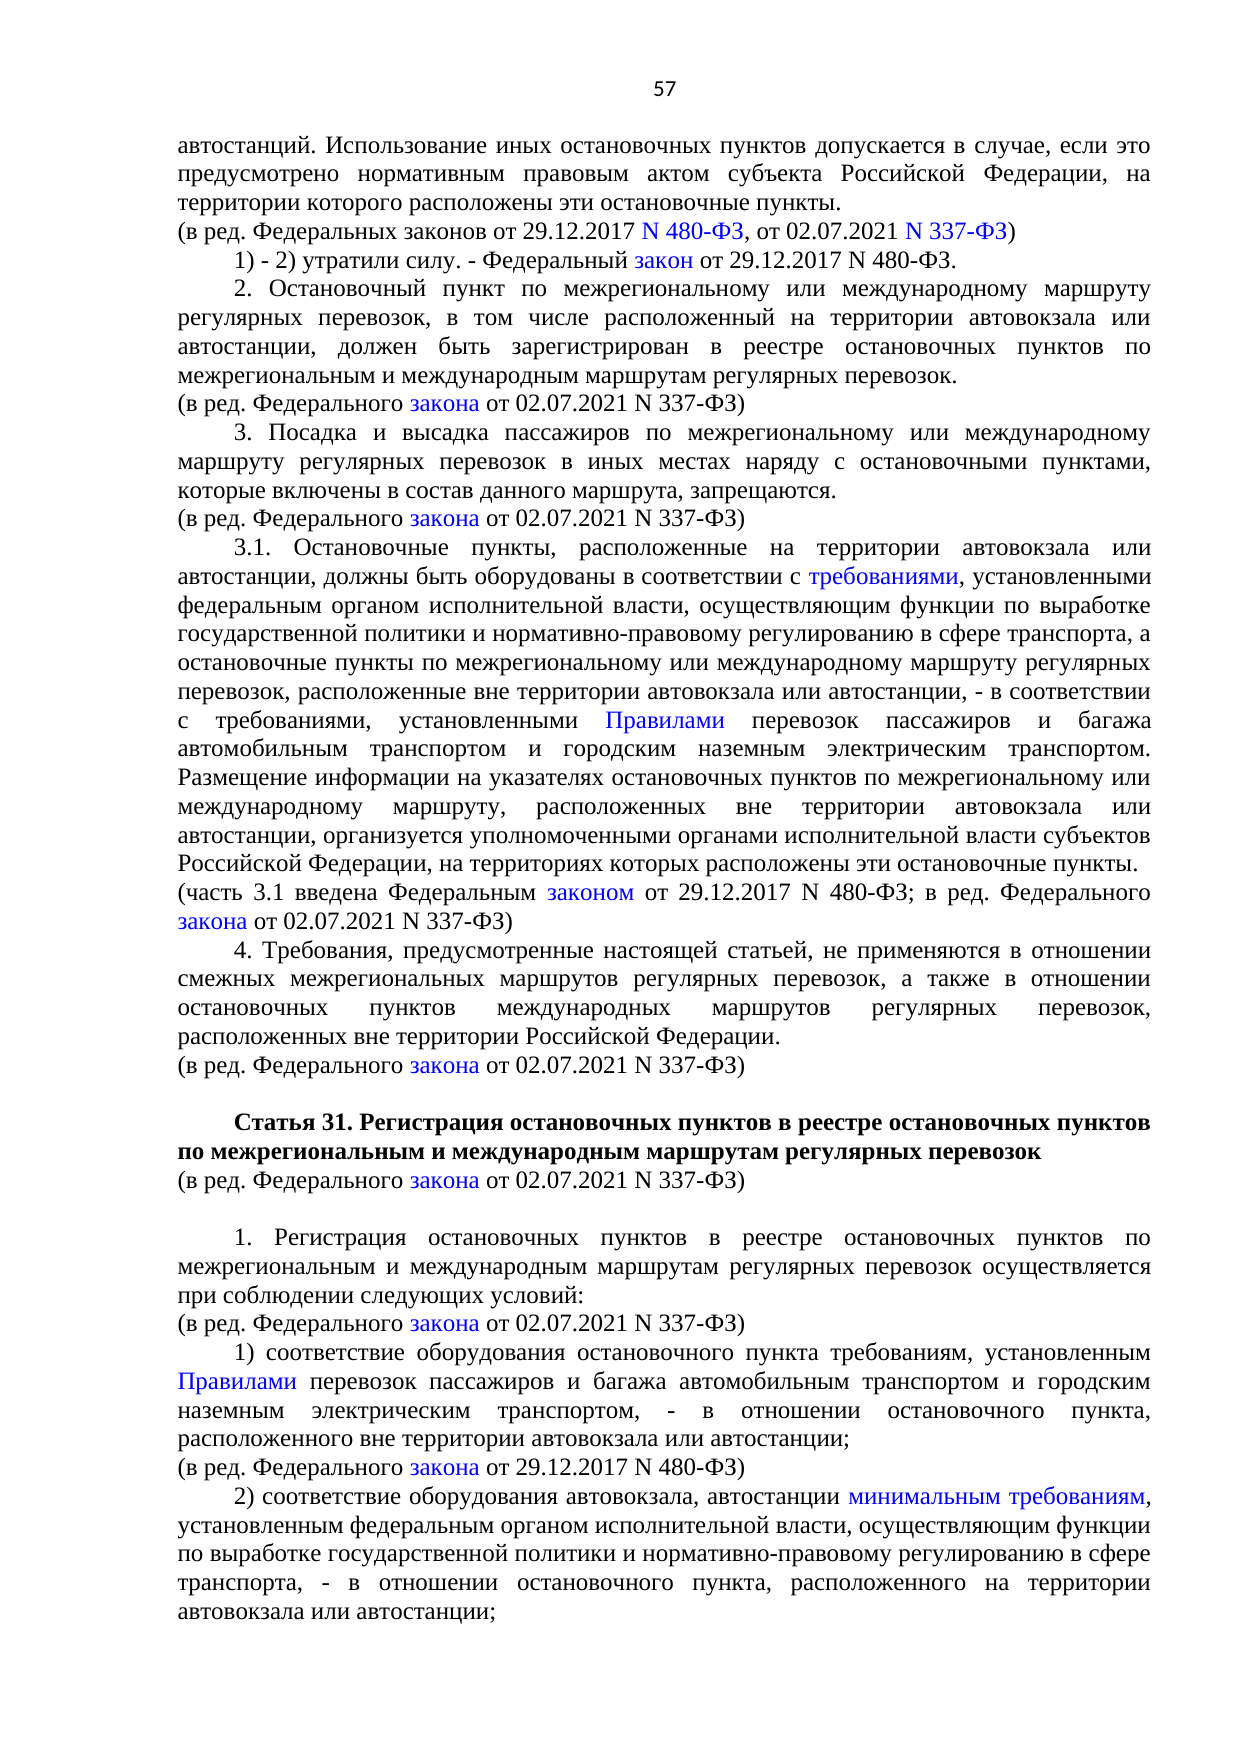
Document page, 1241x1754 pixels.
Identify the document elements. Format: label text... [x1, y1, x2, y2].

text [177, 130, 1152, 216]
text 3. Посадка и высадка пассажиров по межрегиональному или международному маршруту регулярных перевозок в иных местах наряду с остановочными пунктами, которые включены в состав данного маршрута, запрещаются. [177, 417, 1152, 503]
text (в ред. Федерального закона от 02.07.2021 N 337-ФЗ) [177, 1308, 1152, 1337]
text 4. Требования, предусмотренные настоящей статьей, не применяются в отношении смежных межрегиональных маршрутов регулярных перевозок, а также в отношении остановочных пунктов международных маршрутов регулярных перевозок, расположенных вне территории Российской Федерации. [177, 935, 1152, 1050]
text (в ред. Федерального закона от 02.07.2021 N 337-ФЗ) [177, 1165, 1152, 1193]
text 1) - 2) утратили силу. - Федеральный закон от 29.12.2017 N 480-ФЗ. [177, 245, 1152, 273]
title Статья 31. Регистрация остановочных пунктов в реестре остановочных пунктов по межрегиональным и международным маршрутам регулярных перевозок [177, 1107, 1152, 1165]
text (в ред. Федерального закона от 02.07.2021 N 337-ФЗ) [177, 503, 1152, 532]
text (в ред. Федерального закона от 29.12.2017 N 480-ФЗ) [177, 1452, 1152, 1481]
text (часть 3.1 введена Федеральным законом от 29.12.2017 N 480-ФЗ; в ред. Федерального закона от 02.07.2021 N 337-ФЗ) [177, 877, 1152, 935]
text 1. Регистрация остановочных пунктов в реестре остановочных пунктов по межрегиональным и международным маршрутам регулярных перевозок осуществляется при соблюдении следующих условий: [177, 1222, 1152, 1308]
text 3.1. Остановочные пункты, расположенные на территории автовокзала или автостанции, должны быть оборудованы в соответствии с требованиями, установленными федеральным органом исполнительной власти, осуществляющим функции по выработке государственной политики и нормативно-правовому регулированию в сфере транспорта, а остановочные пункты по межрегиональному или международному маршруту регулярных перевозок, расположенные вне территории автовокзала или автостанции, - в соответствии с требованиями, установленными Правилами перевозок пассажиров и багажа автомобильным транспортом и городским наземным электрическим транспортом. Размещение информации на указателях остановочных пунктов по межрегиональному или международному маршруту, расположенных вне территории автовокзала или автостанции, организуется уполномоченными органами исполнительной власти субъектов Российской Федерации, на территориях которых расположены эти остановочные пункты. [177, 532, 1152, 877]
text 1) соответствие оборудования остановочного пункта требованиям, установленным Правилами перевозок пассажиров и багажа автомобильным транспортом и городским наземным электрическим транспортом, - в отношении остановочного пункта, расположенного вне территории автовокзала или автостанции; [177, 1337, 1152, 1452]
text (в ред. Федеральных законов от 29.12.2017 N 480-ФЗ, от 02.07.2021 N 337-ФЗ) [177, 216, 1152, 245]
text 2. Остановочный пункт по межрегиональному или международному маршруту регулярных перевозок, в том числе расположенный на территории автовокзала или автостанции, должен быть зарегистрирован в реестре остановочных пунктов по межрегиональным и международным маршрутам регулярных перевозок. [177, 273, 1152, 388]
text 2) соответствие оборудования автовокзала, автостанции минимальным требованиям, установленным федеральным органом исполнительной власти, осуществляющим функции по выработке государственной политики и нормативно-правовому регулированию в сфере транспорта, - в отношении остановочного пункта, расположенного на территории автовокзала или автостанции; [177, 1481, 1152, 1625]
text (в ред. Федерального закона от 02.07.2021 N 337-ФЗ) [177, 388, 1152, 417]
text (в ред. Федерального закона от 02.07.2021 N 337-ФЗ) [177, 1050, 1152, 1078]
